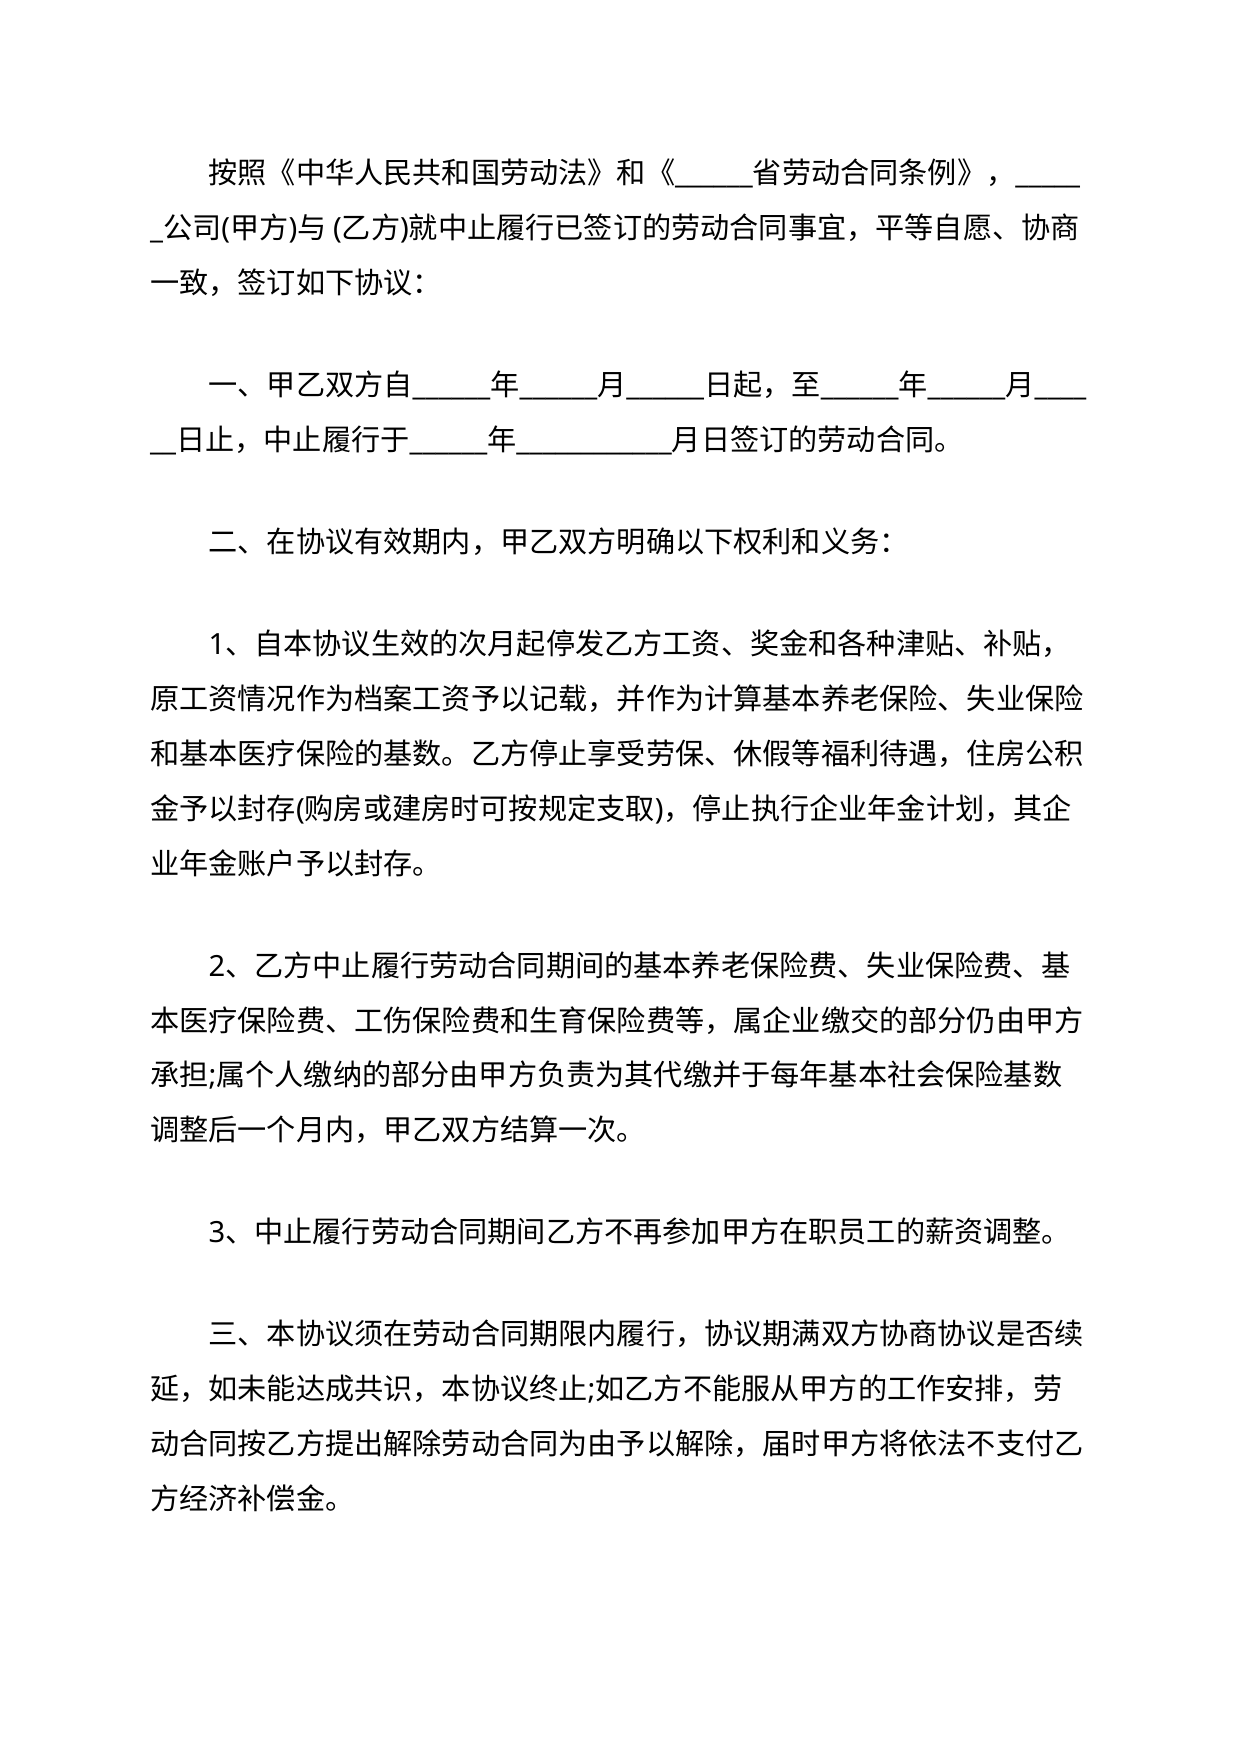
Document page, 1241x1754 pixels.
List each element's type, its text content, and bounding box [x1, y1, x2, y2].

text 二、在协议有效期内，甲乙双方明确以下权利和义务： [150, 519, 1090, 561]
text 2、乙方中止履行劳动合同期间的基本养老保险费、失业保险费、基本医疗保险费、工伤保险费和生育保险费等，属企业缴交的部分仍由甲方承担;属个人缴纳的部分由甲方负责为其代缴并于每年基本社会保险基数调整后一个月内，甲乙双方结算一次。 [150, 942, 1090, 1149]
text 1、自本协议生效的次月起停发乙方工资、奖金和各种津贴、补贴，原工资情况作为档案工资予以记载，并作为计算基本养老保险、失业保险和基本医疗保险的基数。乙方停止享受劳保、休假等福利待遇，住房公积金予以封存(购房或建房时可按规定支取)，停止执行企业年金计划，其企业年金账户予以封存。 [150, 621, 1090, 883]
text 按照《中华人民共和国劳动法》和《______省劳动合同条例》，______公司(甲方)与 (乙方)就中止履行已签订的劳动合同事宜，平等自愿、协商一致，签订如下协议： [150, 150, 1090, 302]
text 三、本协议须在劳动合同期限内履行，协议期满双方协商协议是否续延，如未能达成共识，本协议终止;如乙方不能服从甲方的工作安排，劳动合同按乙方提出解除劳动合同为由予以解除，届时甲方将依法不支付乙方经济补偿金。 [150, 1311, 1090, 1518]
text 一、甲乙双方自______年______月______日起，至______年______月______日止，中止履行于______年____________月日签订的劳动合同。 [150, 362, 1090, 459]
text 3、中止履行劳动合同期间乙方不再参加甲方在职员工的薪资调整。 [150, 1209, 1090, 1251]
